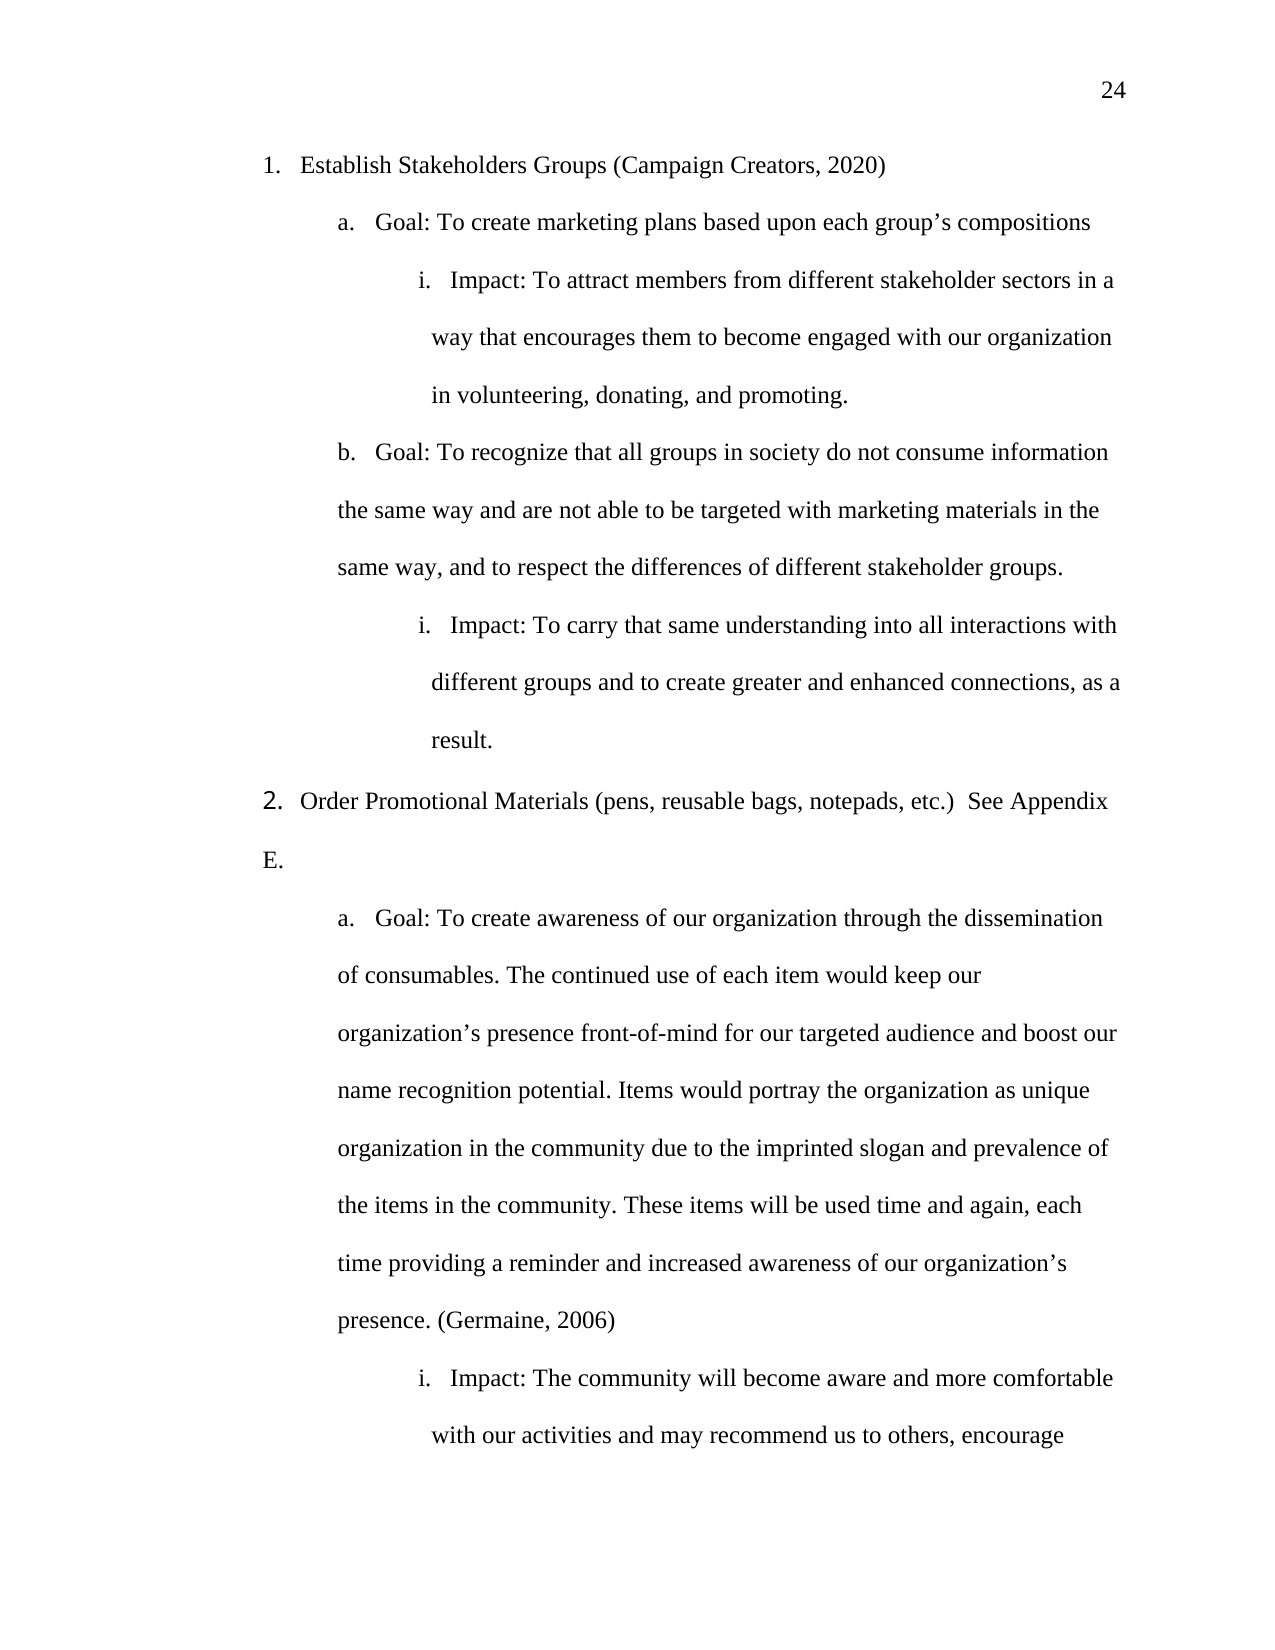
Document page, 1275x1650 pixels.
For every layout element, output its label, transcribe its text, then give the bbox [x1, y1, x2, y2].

list Goal: To recognize that all groups in society do not consume information the same way and are not able to be targeted with marketing materials in the same way, and to respect the differences of different stakeholder groups. [337, 437, 1125, 581]
list Impact: To attract members from different stakeholder sectors in a way that encourages them to become engaged with our organization in volunteering, donating, and promoting. [431, 265, 1125, 409]
list Impact: To carry that same understanding into all interactions with different groups and to create greater and enhanced connections, as a result. [431, 610, 1125, 754]
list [431, 1363, 1125, 1449]
list Goal: To create awareness of our organization through the dissemination of consumables. The continued use of each item would keep our organization’s presence front-of-mind for our targeted audience and boost our name recognition potential. Items would portray the organization as unique organization in the community due to the imprinted slogan and prevalence of the items in the community. These items will be used time and again, each time providing a reminder and increased awareness of our organization’s presence. (Germaine, 2006) [337, 903, 1125, 1334]
list Order Promotional Materials (pens, reusable bags, notepads, etc.) See Appendix E. [262, 782, 1125, 874]
list Establish Stakeholders Groups (Campaign Creators, 2020) [262, 150, 1125, 179]
list Goal: To create marketing plans based upon each group’s compositions [337, 207, 1125, 236]
